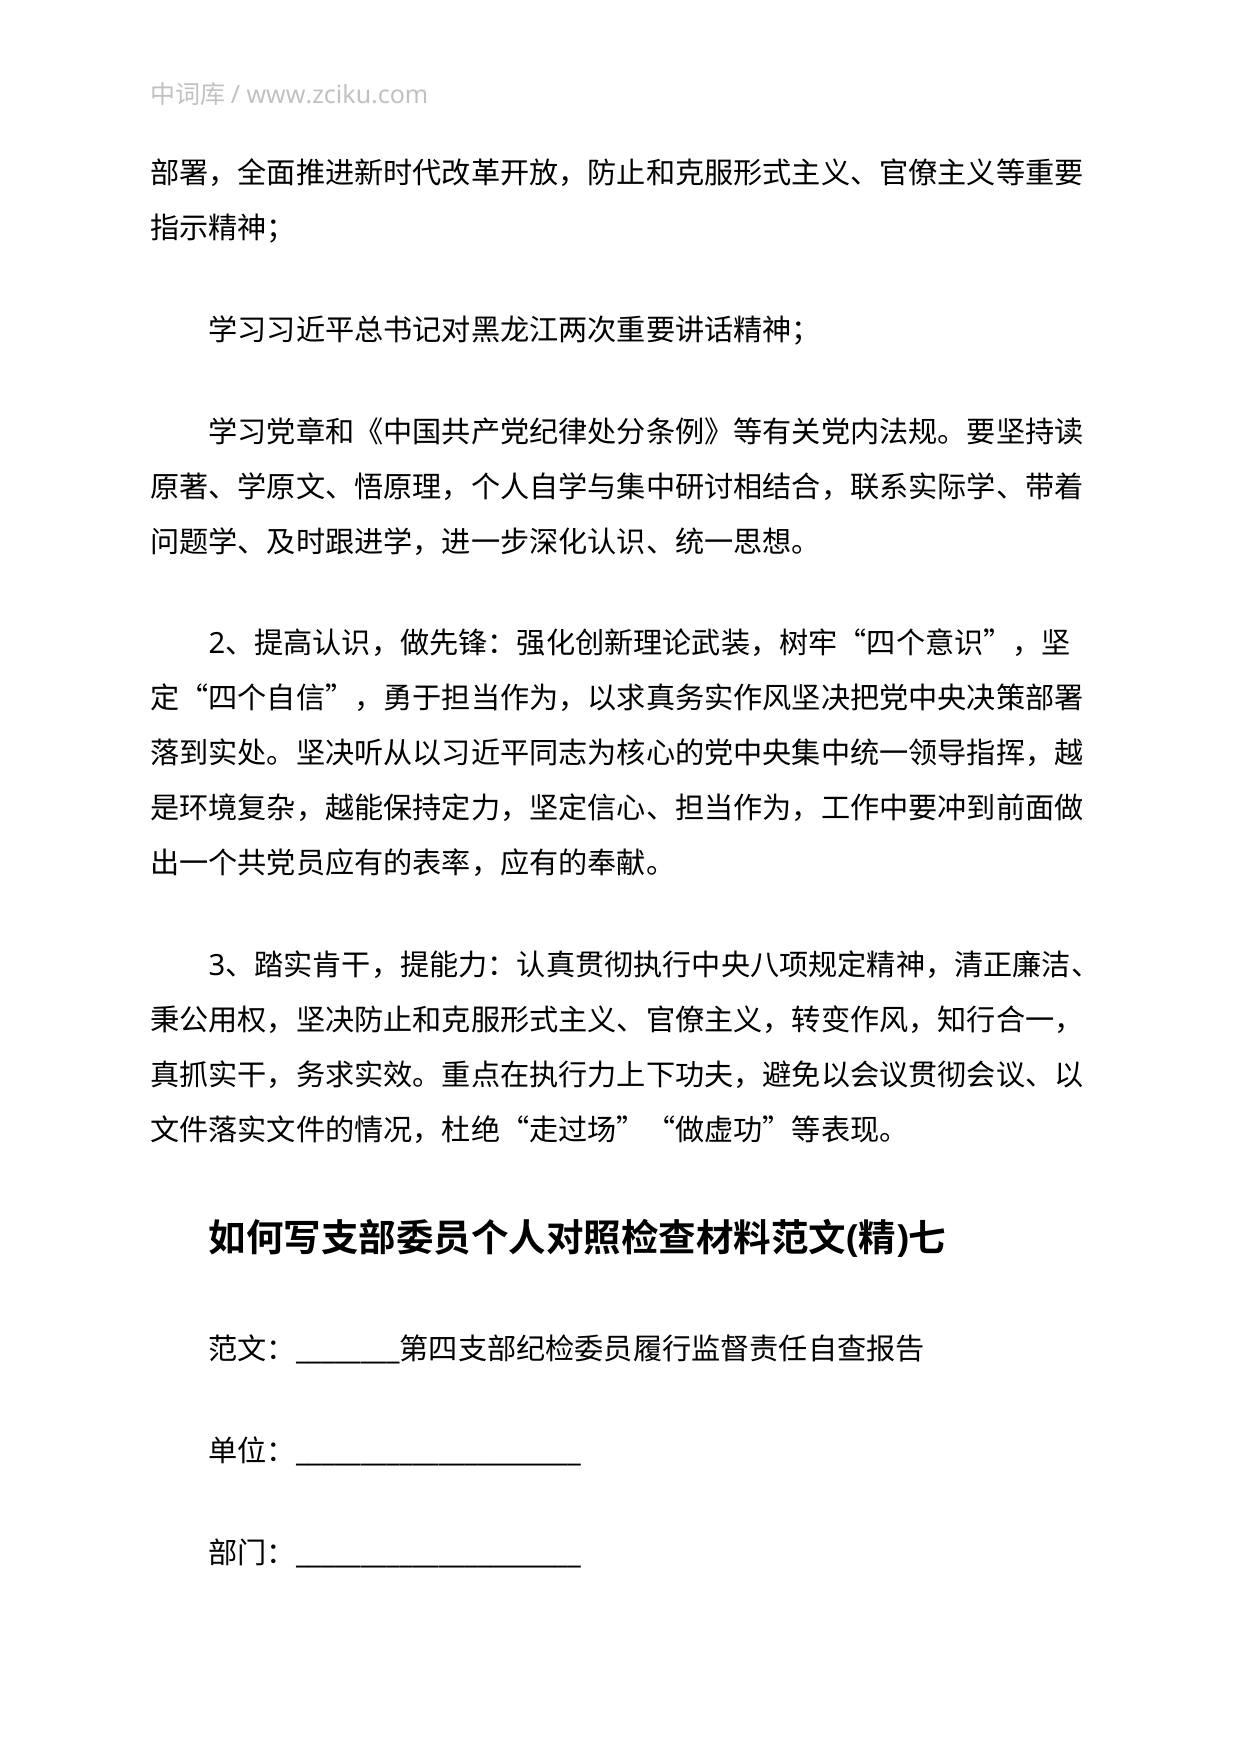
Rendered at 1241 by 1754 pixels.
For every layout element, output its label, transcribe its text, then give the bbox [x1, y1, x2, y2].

text 学习习近平总书记对黑龙江两次重要讲话精神； [150, 307, 1090, 349]
text 2、提高认识，做先锋：强化创新理论武装，树牢“四个意识”，坚定“四个自信”，勇于担当作为，以求真务实作风坚决把党中央决策部署落到实处。坚决听从以习近平同志为核心的党中央集中统一领导指挥，越是环境复杂，越能保持定力，坚定信心、担当作为，工作中要冲到前面做出一个共党员应有的表率，应有的奉献。 [150, 620, 1090, 882]
text 学习党章和《中国共产党纪律处分条例》等有关党内法规。要坚持读原著、学原文、悟原理，个人自学与集中研讨相结合，联系实际学、带着问题学、及时跟进学，进一步深化认识、统一思想。 [150, 408, 1090, 561]
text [150, 150, 1090, 247]
text 部门：______________________ [150, 1529, 1090, 1572]
text 3、踏实肯干，提能力：认真贯彻执行中央八项规定精神，清正廉洁、秉公用权，坚决防止和克服形式主义、官僚主义，转变作风，知行合一，真抓实干，务求实效。重点在执行力上下功夫，避免以会议贯彻会议、以文件落实文件的情况，杜绝“走过场”“做虚功”等表现。 [150, 941, 1090, 1148]
text 范文：________第四支部纪检委员履行监督责任自查报告 [150, 1326, 1090, 1368]
text 单位：______________________ [150, 1428, 1090, 1470]
text 如何写支部委员个人对照检查材料范文(精)七 [150, 1208, 1090, 1262]
